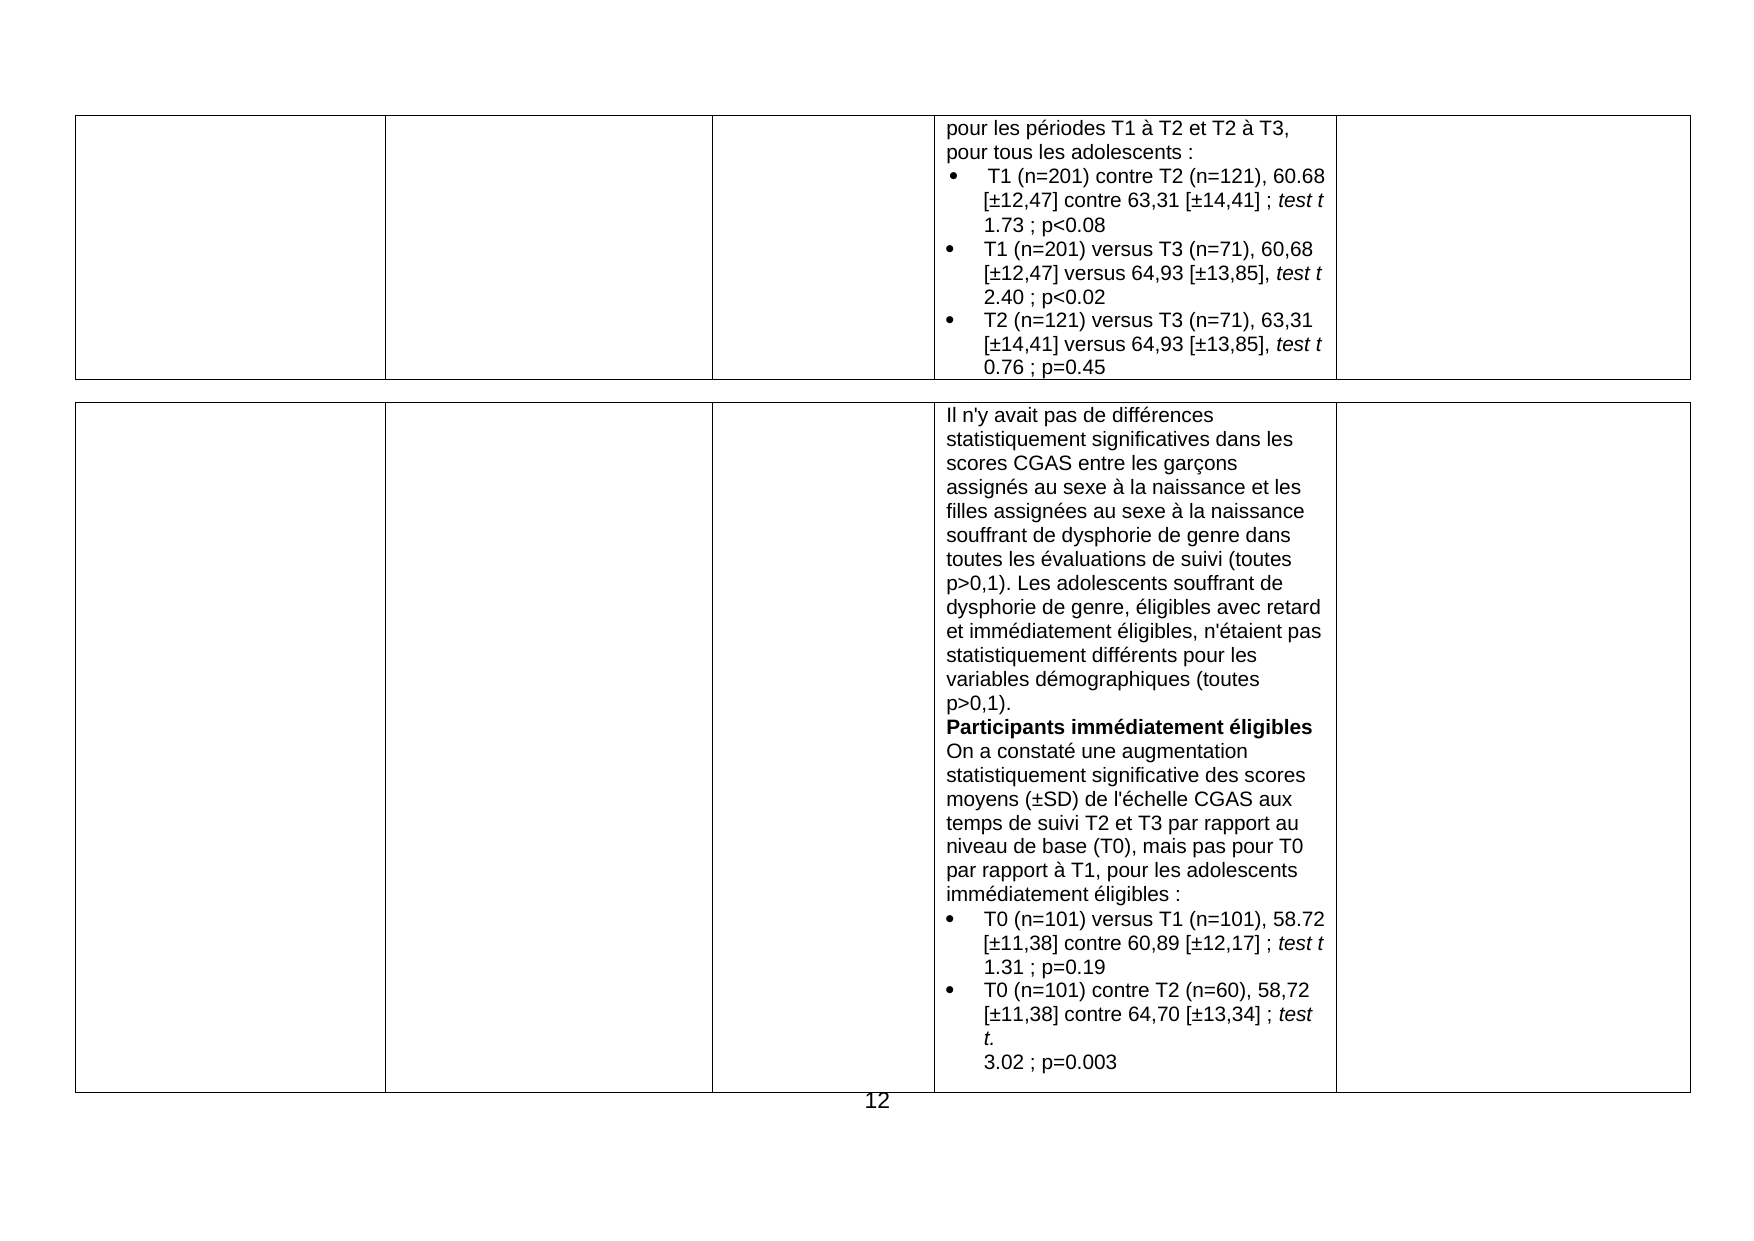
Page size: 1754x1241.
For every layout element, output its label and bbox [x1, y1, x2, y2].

table_header [1337, 116, 1690, 379]
table_header [76, 403, 385, 1092]
table_header [1337, 403, 1690, 1092]
table_header [935, 403, 1336, 1092]
table_header [76, 116, 385, 379]
table_header [935, 116, 1336, 379]
table_header [386, 403, 712, 1092]
table_header [386, 116, 712, 379]
table_header [713, 403, 934, 1092]
table_header [713, 116, 934, 379]
